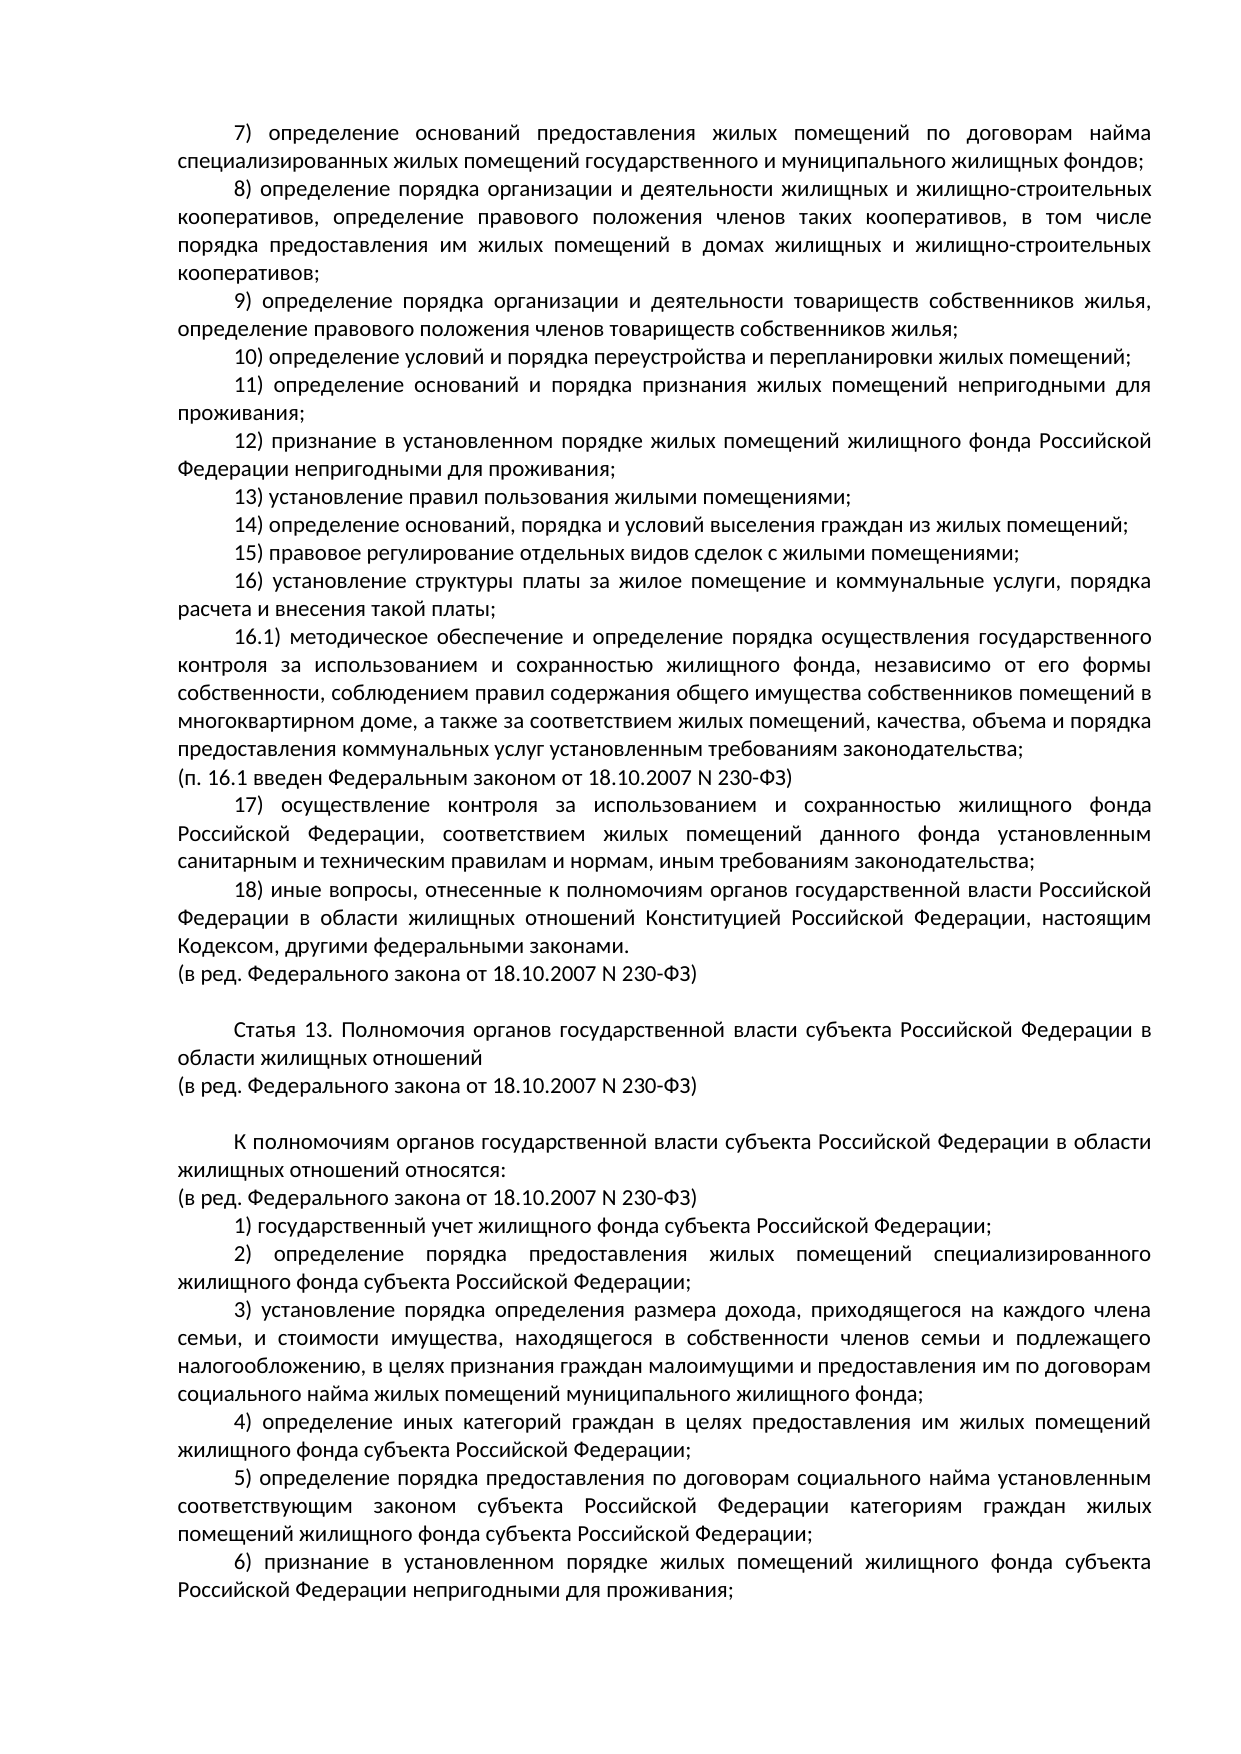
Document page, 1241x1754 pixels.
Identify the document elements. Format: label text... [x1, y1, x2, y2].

text (в ред. Федерального закона от 18.10.2007 N 230-ФЗ) [177, 1183, 1152, 1211]
text 6) признание в установленном порядке жилых помещений жилищного фонда субъекта Российской Федерации непригодными для проживания; [177, 1547, 1152, 1603]
text 4) определение иных категорий граждан в целях предоставления им жилых помещений жилищного фонда субъекта Российской Федерации; [177, 1407, 1152, 1463]
text 18) иные вопросы, отнесенные к полномочиям органов государственной власти Российской Федерации в области жилищных отношений Конституцией Российской Федерации, настоящим Кодексом, другими федеральными законами. [177, 875, 1152, 959]
text 8) определение порядка организации и деятельности жилищных и жилищно-строительных кооперативов, определение правового положения членов таких кооперативов, в том числе порядка предоставления им жилых помещений в домах жилищных и жилищно-строительных кооперативов; [177, 174, 1152, 286]
text 2) определение порядка предоставления жилых помещений специализированного жилищного фонда субъекта Российской Федерации; [177, 1239, 1152, 1295]
text (п. 16.1 введен Федеральным законом от 18.10.2007 N 230-ФЗ) [177, 763, 1152, 791]
text 7) определение оснований предоставления жилых помещений по договорам найма специализированных жилых помещений государственного и муниципального жилищных фондов; [177, 118, 1152, 174]
text 17) осуществление контроля за использованием и сохранностью жилищного фонда Российской Федерации, соответствием жилых помещений данного фонда установленным санитарным и техническим правилам и нормам, иным требованиям законодательства; [177, 791, 1152, 875]
text 11) определение оснований и порядка признания жилых помещений непригодными для проживания; [177, 370, 1152, 426]
text (в ред. Федерального закона от 18.10.2007 N 230-ФЗ) [177, 1071, 1152, 1099]
text 3) установление порядка определения размера дохода, приходящегося на каждого члена семьи, и стоимости имущества, находящегося в собственности членов семьи и подлежащего налогообложению, в целях признания граждан малоимущими и предоставления им по договорам социального найма жилых помещений муниципального жилищного фонда; [177, 1295, 1152, 1407]
text К полномочиям органов государственной власти субъекта Российской Федерации в области жилищных отношений относятся: [177, 1127, 1152, 1183]
text 16) установление структуры платы за жилое помещение и коммунальные услуги, порядка расчета и внесения такой платы; [177, 566, 1152, 622]
text 12) признание в установленном порядке жилых помещений жилищного фонда Российской Федерации непригодными для проживания; [177, 426, 1152, 482]
text 5) определение порядка предоставления по договорам социального найма установленным соответствующим законом субъекта Российской Федерации категориям граждан жилых помещений жилищного фонда субъекта Российской Федерации; [177, 1463, 1152, 1547]
text 1) государственный учет жилищного фонда субъекта Российской Федерации; [177, 1211, 1152, 1239]
text 10) определение условий и порядка переустройства и перепланировки жилых помещений; [177, 342, 1152, 370]
text 14) определение оснований, порядка и условий выселения граждан из жилых помещений; [177, 510, 1152, 538]
text 9) определение порядка организации и деятельности товариществ собственников жилья, определение правового положения членов товариществ собственников жилья; [177, 286, 1152, 342]
text (в ред. Федерального закона от 18.10.2007 N 230-ФЗ) [177, 959, 1152, 987]
text Статья 13. Полномочия органов государственной власти субъекта Российской Федерации в области жилищных отношений [177, 1015, 1152, 1071]
text 16.1) методическое обеспечение и определение порядка осуществления государственного контроля за использованием и сохранностью жилищного фонда, независимо от его формы собственности, соблюдением правил содержания общего имущества собственников помещений в многоквартирном доме, а также за соответствием жилых помещений, качества, объема и порядка предоставления коммунальных услуг установленным требованиям законодательства; [177, 622, 1152, 763]
text 15) правовое регулирование отдельных видов сделок с жилыми помещениями; [177, 538, 1152, 566]
text 13) установление правил пользования жилыми помещениями; [177, 482, 1152, 510]
